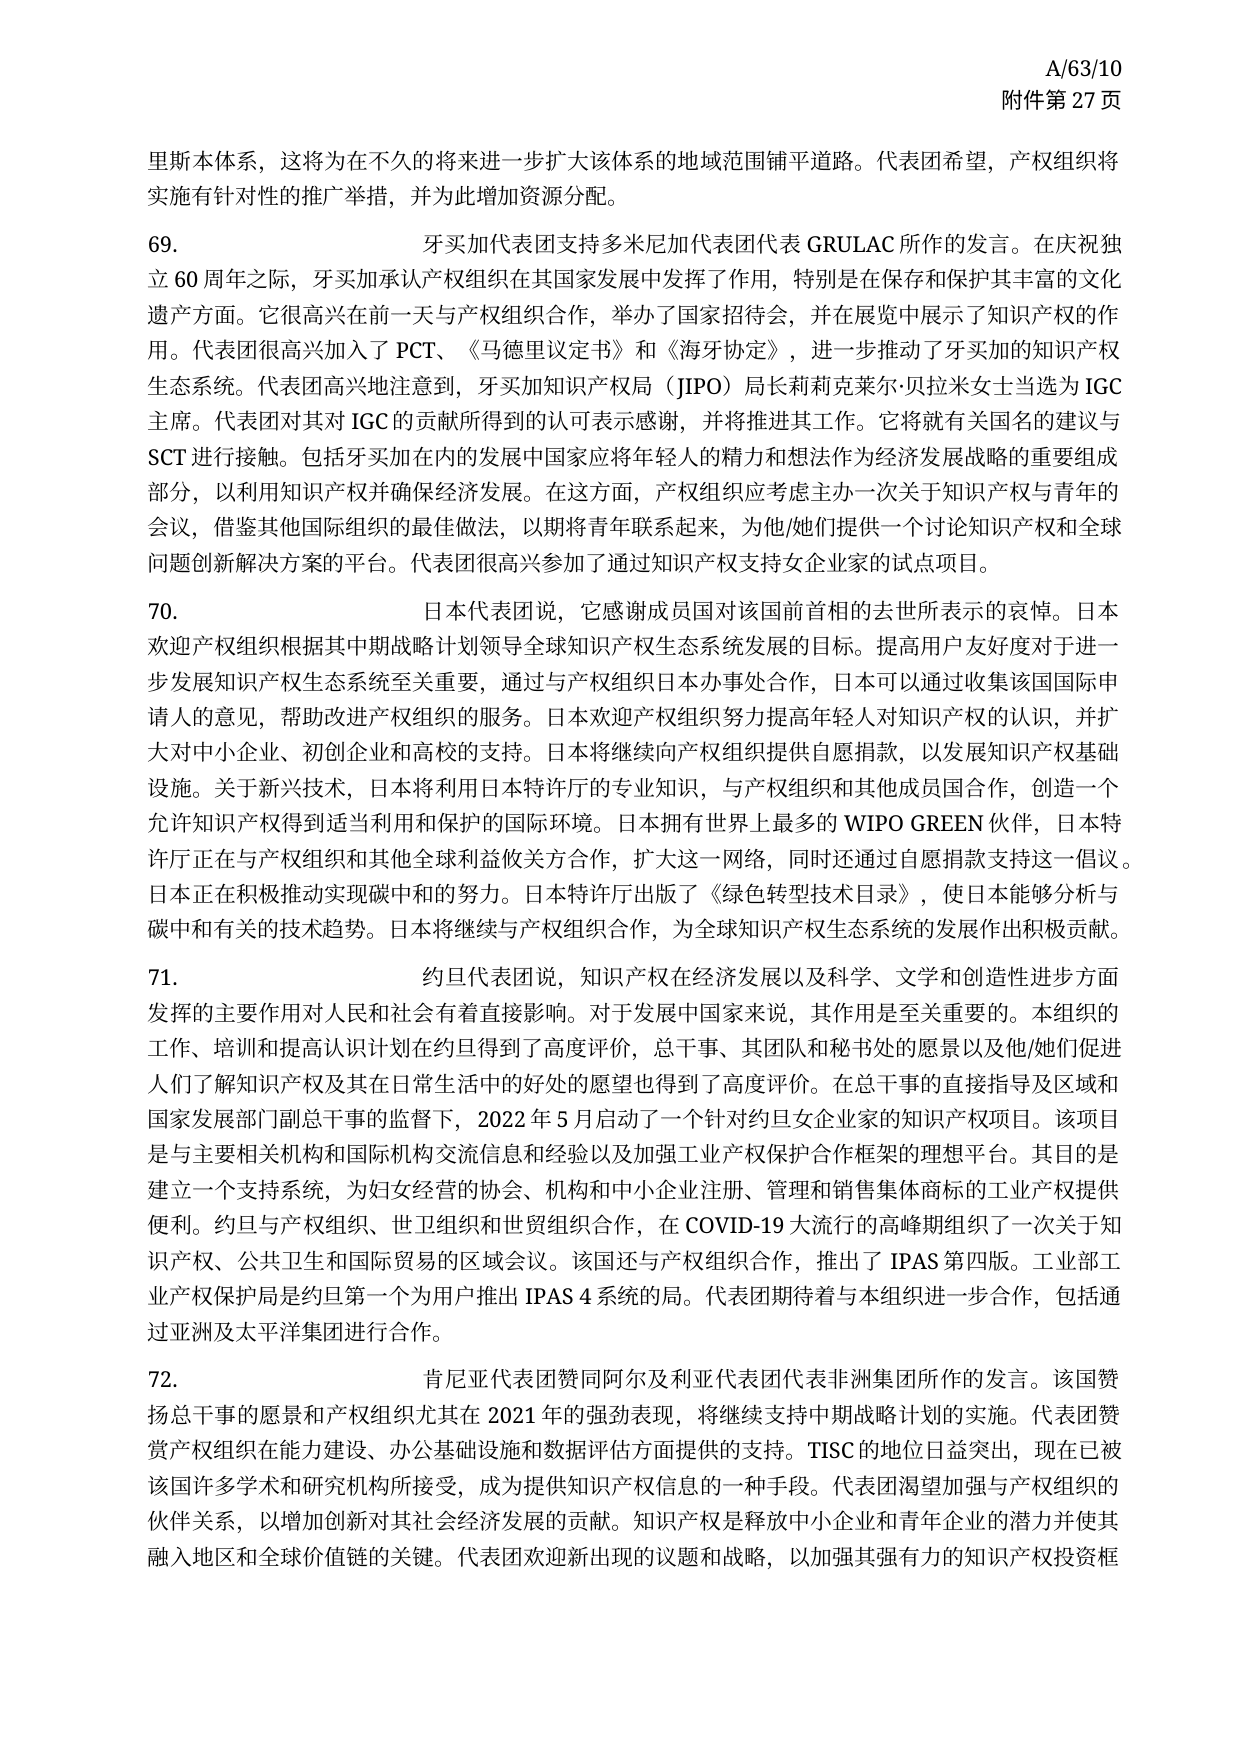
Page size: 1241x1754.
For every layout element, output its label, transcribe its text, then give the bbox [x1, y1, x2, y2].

text 约旦代表团说，知识产权在经济发展以及科学、文学和创造性进步方面发挥的主要作用对人民和社会有着直接影响。对于发展中国家来说，其作用是至关重要的。本组织的工作、培训和提高认识计划在约旦得到了高度评价，总干事、其团队和秘书处的愿景以及他/她们促进人们了解知识产权及其在日常生活中的好处的愿望也得到了高度评价。在总干事的直接指导及区域和国家发展部门副总干事的监督下，2022年5月启动了一个针对约旦女企业家的知识产权项目。该项目是与主要相关机构和国际机构交流信息和经验以及加强工业产权保护合作框架的理想平台。其目的是建立一个支持系统，为妇女经营的协会、机构和中小企业注册、管理和销售集体商标的工业产权提供便利。约旦与产权组织、世卫组织和世贸组织合作，在COVID-19大流行的高峰期组织了一次关于知识产权、公共卫生和国际贸易的区域会议。该国还与产权组织合作，推出了IPAS第四版。工业部工业产权保护局是约旦第一个为用户推出IPAS 4系统的局。代表团期待着与本组织进一步合作，包括通过亚洲及太平洋集团进行合作。 [148, 957, 1122, 1346]
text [148, 1359, 1122, 1571]
text 日本代表团说，它感谢成员国对该国前首相的去世所表示的哀悼。日本欢迎产权组织根据其中期战略计划领导全球知识产权生态系统发展的目标。提高用户友好度对于进一步发展知识产权生态系统至关重要，通过与产权组织日本办事处合作，日本可以通过收集该国国际申请人的意见，帮助改进产权组织的服务。日本欢迎产权组织努力提高年轻人对知识产权的认识，并扩大对中小企业、初创企业和高校的支持。日本将继续向产权组织提供自愿捐款，以发展知识产权基础设施。关于新兴技术，日本将利用日本特许厅的专业知识，与产权组织和其他成员国合作，创造一个允许知识产权得到适当利用和保护的国际环境。日本拥有世界上最多的WIPO GREEN伙伴，日本特许厅正在与产权组织和其他全球利益攸关方合作，扩大这一网络，同时还通过自愿捐款支持这一倡议。日本正在积极推动实现碳中和的努力。日本特许厅出版了《绿色转型技术目录》，使日本能够分析与碳中和有关的技术趋势。日本将继续与产权组织合作，为全球知识产权生态系统的发展作出积极贡献。 [148, 590, 1122, 944]
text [148, 140, 1122, 211]
text 牙买加代表团支持多米尼加代表团代表GRULAC所作的发言。在庆祝独立60周年之际，牙买加承认产权组织在其国家发展中发挥了作用，特别是在保存和保护其丰富的文化遗产方面。它很高兴在前一天与产权组织合作，举办了国家招待会，并在展览中展示了知识产权的作用。代表团很高兴加入了PCT、《马德里议定书》和《海牙协定》，进一步推动了牙买加的知识产权生态系统。代表团高兴地注意到，牙买加知识产权局（JIPO）局长莉莉克莱尔·贝拉米女士当选为IGC主席。代表团对其对IGC的贡献所得到的认可表示感谢，并将推进其工作。它将就有关国名的建议与SCT进行接触。包括牙买加在内的发展中国家应将年轻人的精力和想法作为经济发展战略的重要组成部分，以利用知识产权并确保经济发展。在这方面，产权组织应考虑主办一次关于知识产权与青年的会议，借鉴其他国际组织的最佳做法，以期将青年联系起来，为他/她们提供一个讨论知识产权和全球问题创新解决方案的平台。代表团很高兴参加了通过知识产权支持女企业家的试点项目。 [148, 223, 1122, 577]
